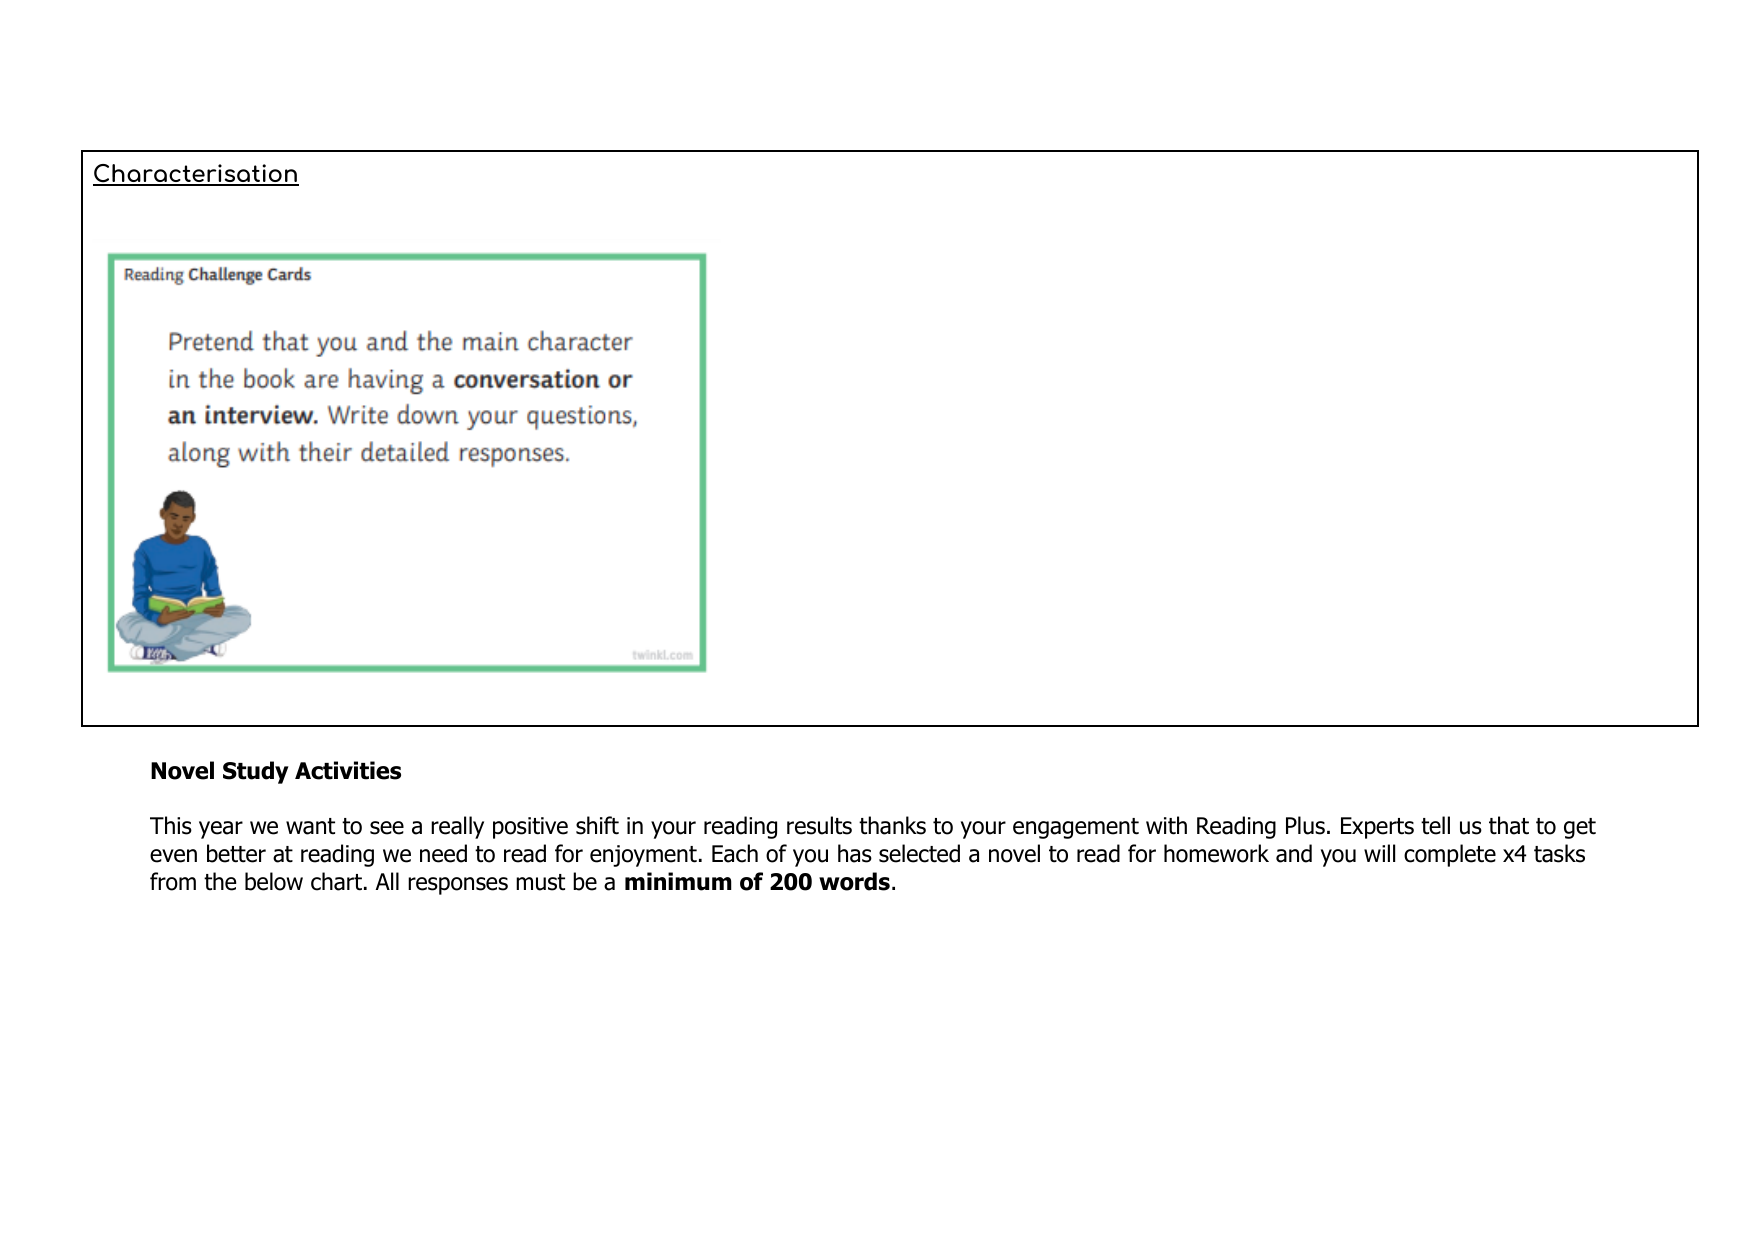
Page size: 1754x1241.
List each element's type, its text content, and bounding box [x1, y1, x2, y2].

picture [92, 239, 721, 686]
text Novel Study Activities [150, 756, 1604, 784]
table_header Characterisation [83, 152, 1697, 725]
text This year we want to see a really positive shift in your reading results thanks to your engagement with Reading Plus. Experts tell us that to get even better at reading we need to read for enjoyment. Each of you has selected a novel to read for homework and you will complete x4 tasks from the below chart. All responses must be a minimum of 200 words. [150, 812, 1604, 895]
